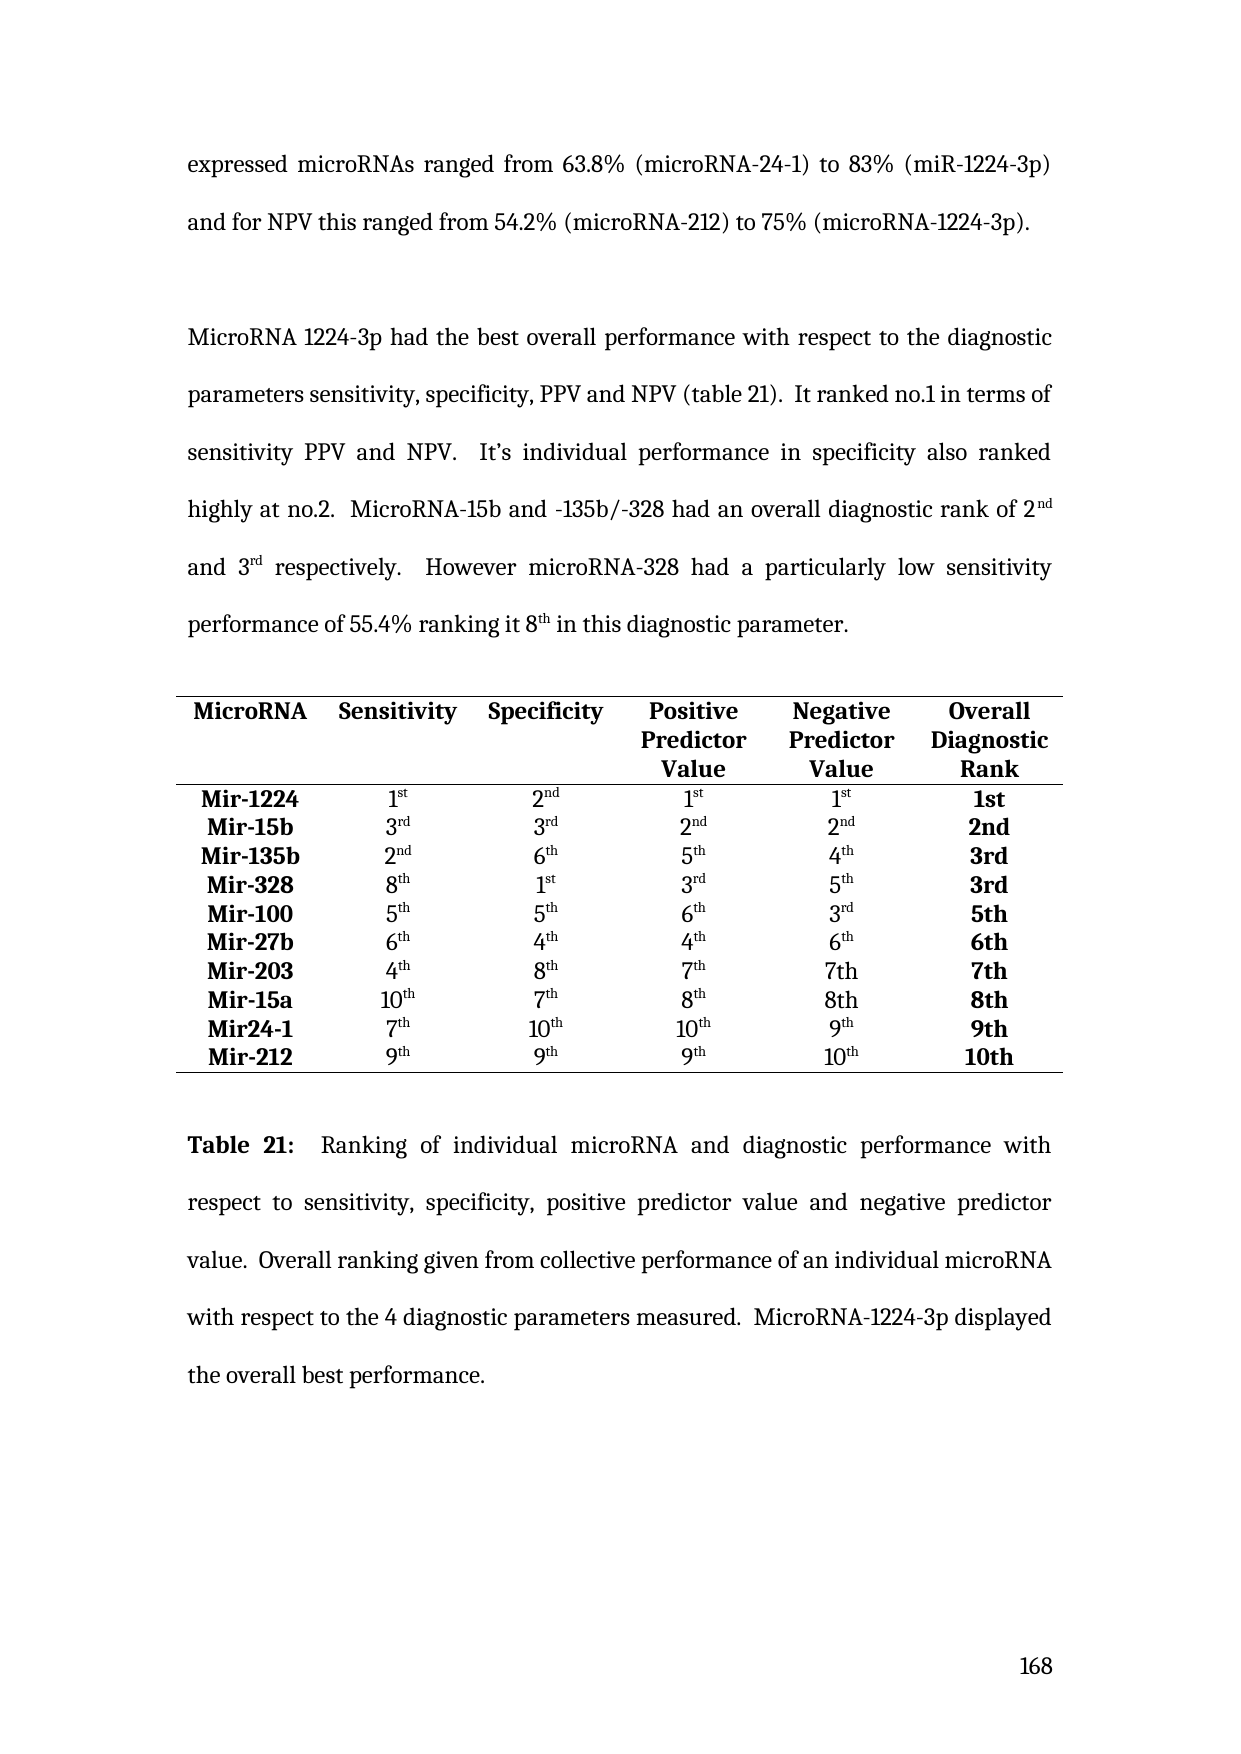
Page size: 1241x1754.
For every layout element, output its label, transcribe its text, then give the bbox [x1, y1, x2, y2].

text Table 21: Ranking of individual microRNA and diagnostic performance with respect to sensitivity, specificity, positive predictor value and negative predictor value. Overall ranking given from collective performance of an individual microRNA with respect to the 4 diagnostic parameters measured. MicroRNA-1224-3p displayed the overall best performance. [187, 1131, 1053, 1389]
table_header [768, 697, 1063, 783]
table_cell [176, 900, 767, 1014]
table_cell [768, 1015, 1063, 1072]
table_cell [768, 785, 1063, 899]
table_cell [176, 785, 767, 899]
text MicroRNA 1224-3p had the best overall performance with respect to the diagnostic parameters sensitivity, specificity, PPV and NPV (table 21). It ranked no.1 in terms of sensitivity PPV and NPV. It’s individual performance in specificity also ranked highly at no.2. MicroRNA-15b and -135b/-328 had an overall diagnostic rank of 2nd and 3rd respectively. However microRNA-328 had a particularly low sensitivity performance of 55.4% ranking it 8th in this diagnostic parameter. [187, 322, 1053, 639]
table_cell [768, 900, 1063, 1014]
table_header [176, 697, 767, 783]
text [187, 150, 1053, 236]
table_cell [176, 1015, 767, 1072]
